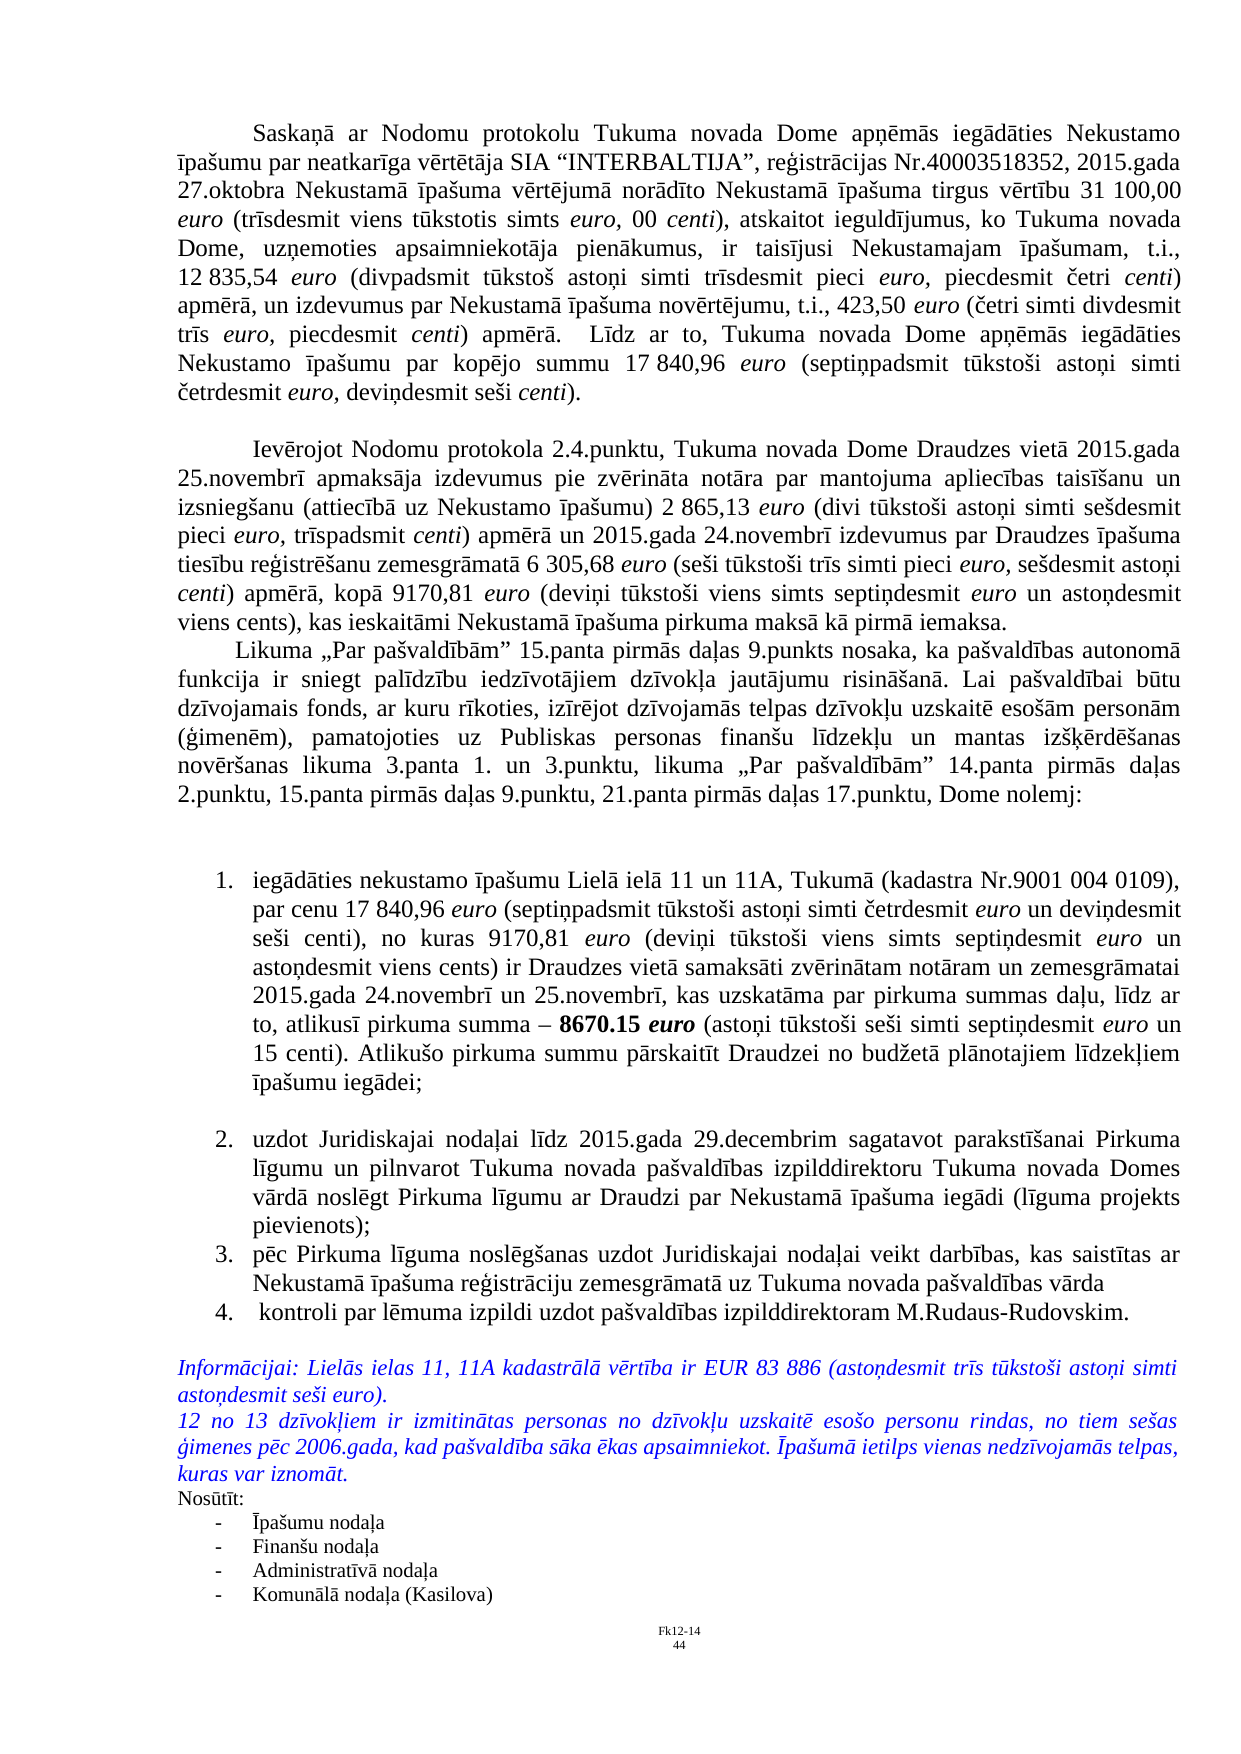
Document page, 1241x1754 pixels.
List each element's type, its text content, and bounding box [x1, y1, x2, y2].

text Saskaņā ar Nodomu protokolu Tukuma novada Dome apņēmās iegādāties Nekustamo īpašumu par neatkarīga vērtētāja SIA “INTERBALTIJA”, reģistrācijas Nr.40003518352, 2015.gada 27.oktobra Nekustamā īpašuma vērtējumā norādīto Nekustamā īpašuma tirgus vērtību 31 100,00 euro (trīsdesmit viens tūkstotis simts euro, 00 centi), atskaitot ieguldījumus, ko Tukuma novada Dome, uzņemoties apsaimniekotāja pienākumus, ir taisījusi Nekustamajam īpašumam, t.i., 12 835,54 euro (divpadsmit tūkstoš astoņi simti trīsdesmit pieci euro, piecdesmit četri centi) apmērā, un izdevumus par Nekustamā īpašuma novērtējumu, t.i., 423,50 euro (četri simti divdesmit trīs euro, piecdesmit centi) apmērā. Līdz ar to, Tukuma novada Dome apņēmās iegādāties Nekustamo īpašumu par kopējo summu 17 840,96 euro (septiņpadsmit tūkstoši astoņi simti četrdesmit euro, deviņdesmit seši centi). [177, 118, 1181, 406]
list uzdot Juridiskajai nodaļai līdz 2015.gada 29.decembrim sagatavot parakstīšanai Pirkuma līgumu un pilnvarot Tukuma novada pašvaldības izpilddirektoru Tukuma novada Domes vārdā noslēgt Pirkuma līgumu ar Draudzi par Nekustamā īpašuma iegādi (līguma projekts pievienots); [215, 1124, 1181, 1239]
text Likuma „Par pašvaldībām” 15.panta pirmās daļas 9.punkts nosaka, ka pašvaldības autonomā funkcija ir sniegt palīdzību iedzīvotājiem dzīvokļa jautājumu risināšanā. Lai pašvaldībai būtu dzīvojamais fonds, ar kuru rīkoties, izīrējot dzīvojamās telpas dzīvokļu uzskaitē esošām personām (ģimenēm), pamatojoties uz Publiskas personas finanšu līdzekļu un mantas izšķērdēšanas novēršanas likuma 3.panta 1. un 3.punktu, likuma „Par pašvaldībām” 14.panta pirmās daļas 2.punktu, 15.panta pirmās daļas 9.punktu, 21.panta pirmās daļas 17.punktu, Dome nolemj: [177, 636, 1181, 808]
text Ievērojot Nodomu protokola 2.4.punktu, Tukuma novada Dome Draudzes vietā 2015.gada 25.novembrī apmaksāja izdevumus pie zvērināta notāra par mantojuma apliecības taisīšanu un izsniegšanu (attiecībā uz Nekustamo īpašumu) 2 865,13 euro (divi tūkstoši astoņi simti sešdesmit pieci euro, trīspadsmit centi) apmērā un 2015.gada 24.novembrī izdevumus par Draudzes īpašuma tiesību reģistrēšanu zemesgrāmatā 6 305,68 euro (seši tūkstoši trīs simti pieci euro, sešdesmit astoņi centi) apmērā, kopā 9170,81 euro (deviņi tūkstoši viens simts septiņdesmit euro un astoņdesmit viens cents), kas ieskaitāmi Nekustamā īpašuma pirkuma maksā kā pirmā iemaksa. [177, 434, 1181, 636]
text Informācijai: Lielās ielas 11, 11A kadastrālā vērtība ir EUR 83 886 (astoņdesmit trīs tūkstoši astoņi simti astoņdesmit seši euro). [177, 1354, 1181, 1407]
list Īpašumu nodaļa [215, 1510, 1240, 1534]
list kontroli par lēmuma izpildi uzdot pašvaldības izpilddirektoram M.Rudaus-Rudovskim. [215, 1297, 1181, 1326]
list iegādāties nekustamo īpašumu Lielā ielā 11 un 11A, Tukumā (kadastra Nr.9001 004 0109), par cenu 17 840,96 euro (septiņpadsmit tūkstoši astoņi simti četrdesmit euro un deviņdesmit seši centi), no kuras 9170,81 euro (deviņi tūkstoši viens simts septiņdesmit euro un astoņdesmit viens cents) ir Draudzes vietā samaksāti zvērinātam notāram un zemesgrāmatai 2015.gada 24.novembrī un 25.novembrī, kas uzskatāma par pirkuma summas daļu, līdz ar to, atlikusī pirkuma summa – 8670.15 euro (astoņi tūkstoši seši simti septiņdesmit euro un 15 centi). Atlikušo pirkuma summu pārskaitīt Draudzei no budžetā plānotajiem līdzekļiem īpašumu iegādei; [215, 866, 1181, 1096]
list Administratīvā nodaļa [215, 1558, 1240, 1582]
list Finanšu nodaļa [215, 1534, 1240, 1558]
list pēc Pirkuma līguma noslēgšanas uzdot Juridiskajai nodaļai veikt darbības, kas saistītas ar Nekustamā īpašuma reģistrāciju zemesgrāmatā uz Tukuma novada pašvaldības vārda [215, 1239, 1181, 1297]
list Komunālā nodaļa (Kasilova) [215, 1582, 1240, 1606]
text 12 no 13 dzīvokļiem ir izmitinātas personas no dzīvokļu uzskaitē esošo personu rindas, no tiem sešas ģimenes pēc 2006.gada, kad pašvaldība sāka ēkas apsaimniekot. Īpašumā ietilps vienas nedzīvojamās telpas, kuras var iznomāt. [177, 1407, 1181, 1486]
text Nosūtīt: [177, 1486, 1240, 1510]
